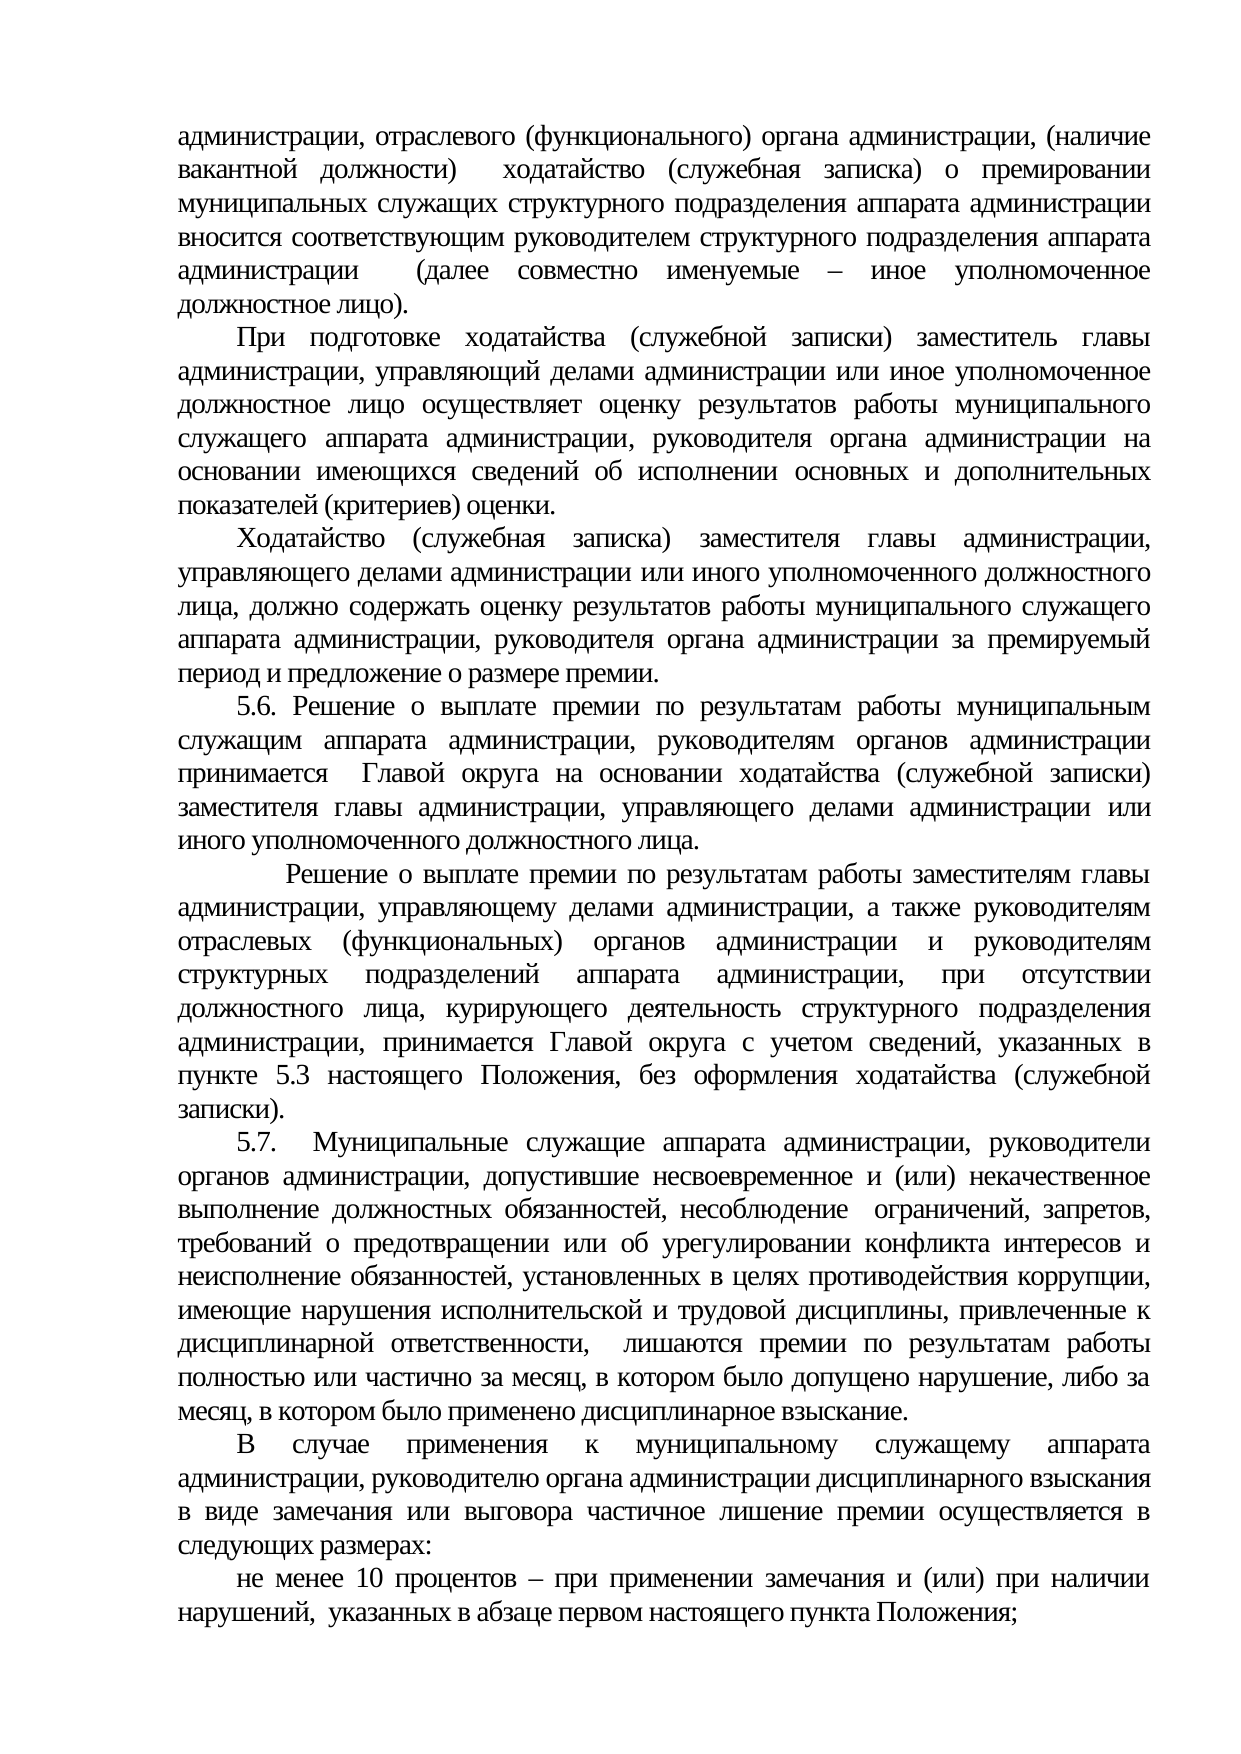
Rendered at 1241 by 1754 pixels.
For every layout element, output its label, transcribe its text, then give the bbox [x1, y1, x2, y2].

text не менее 10 процентов – при применении замечания и (или) при наличии нарушений, указанных в абзаце первом настоящего пункта Положения; [177, 1560, 1152, 1627]
text 5.6. Решение о выплате премии по результатам работы муниципальным служащим аппарата администрации, руководителям органов администрации принимается Главой округа на основании ходатайства (служебной записки) заместителя главы администрации, управляющего делами администрации или иного уполномоченного должностного лица. [177, 688, 1152, 856]
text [177, 118, 1152, 319]
text В случае применения к муниципальному служащему аппарата администрации, руководителю органа администрации дисциплинарного взыскания в виде замечания или выговора частичное лишение премии осуществляется в следующих размерах: [177, 1426, 1152, 1560]
text При подготовке ходатайства (служебной записки) заместитель главы администрации, управляющий делами администрации или иное уполномоченное должностное лицо осуществляет оценку результатов работы муниципального служащего аппарата администрации, руководителя органа администрации на основании имеющихся сведений об исполнении основных и дополнительных показателей (критериев) оценки. [177, 319, 1152, 521]
text Ходатайство (служебная записка) заместителя главы администрации, управляющего делами администрации или иного уполномоченного должностного лица, должно содержать оценку результатов работы муниципального служащего аппарата администрации, руководителя органа администрации за премируемый период и предложение о размере премии. [177, 521, 1152, 688]
text 5.7. Муниципальные служащие аппарата администрации, руководители органов администрации, допустившие несвоевременное и (или) некачественное выполнение должностных обязанностей, несоблюдение ограничений, запретов, требований о предотвращении или об урегулировании конфликта интересов и неисполнение обязанностей, установленных в целях противодействия коррупции, имеющие нарушения исполнительской и трудовой дисциплины, привлеченные к дисциплинарной ответственности, лишаются премии по результатам работы полностью или частично за месяц, в котором было допущено нарушение, либо за месяц, в котором было применено дисциплинарное взыскание. [177, 1124, 1152, 1426]
text Решение о выплате премии по результатам работы заместителям главы администрации, управляющему делами администрации, а также руководителям отраслевых (функциональных) органов администрации и руководителям структурных подразделений аппарата администрации, при отсутствии должностного лица, курирующего деятельность структурного подразделения администрации, принимается Главой округа с учетом сведений, указанных в пункте 5.3 настоящего Положения, без оформления ходатайства (служебной записки). [177, 856, 1152, 1124]
